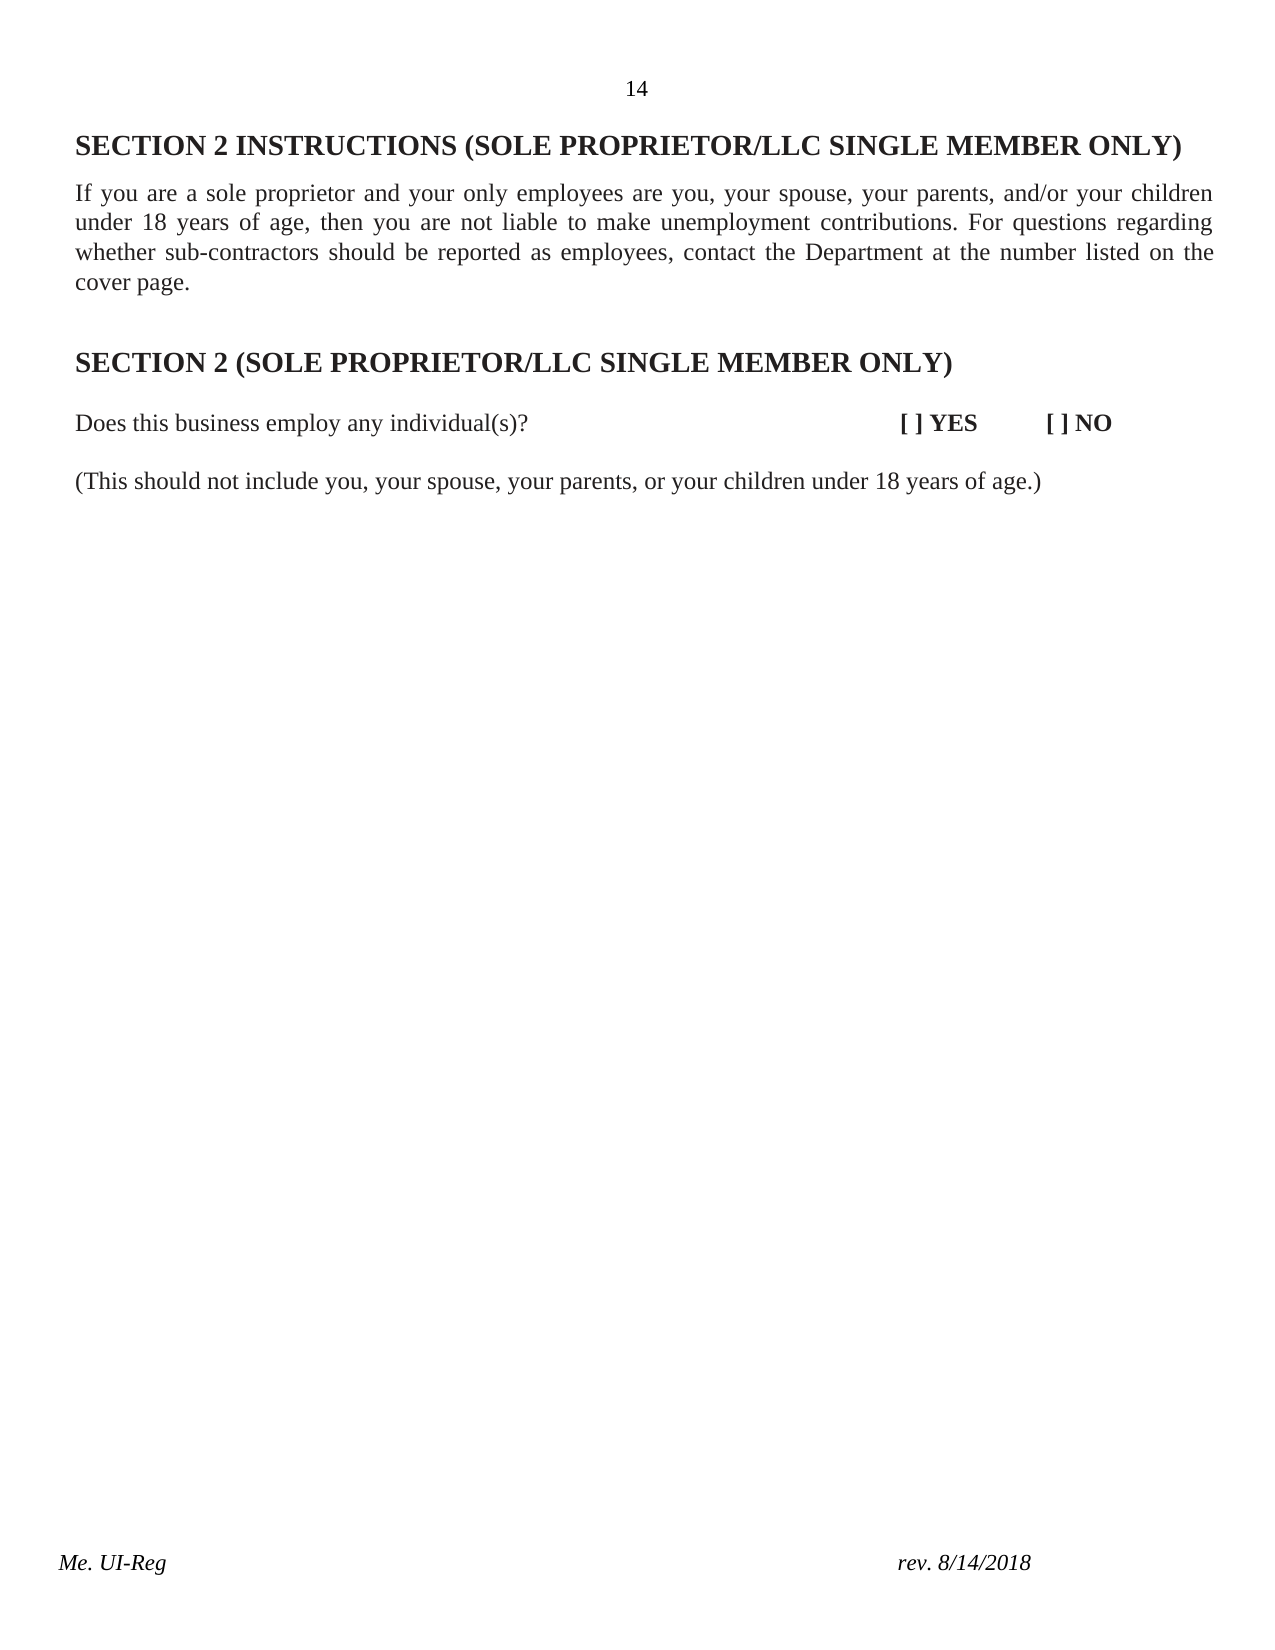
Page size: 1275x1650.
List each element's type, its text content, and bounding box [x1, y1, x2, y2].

text Does this business employ any individual(s)? [ ] YES [ ] NO [75, 408, 1214, 437]
subtitle SECTION 2 INSTRUCTIONS (SOLE PROPRIETOR/LLC SINGLE MEMBER ONLY) [75, 128, 1214, 161]
subtitle If you are a sole proprietor and your only employees are you, your spouse, your parents, and/or your children under 18 years of age, then you are not liable to make unemployment contributions. For questions regarding whether sub-contractors should be reported as employees, contact the Department at the number listed on the cover page. [75, 178, 1214, 295]
text (This should not include you, your spouse, your parents, or your children under 18 years of age.) [75, 466, 1214, 495]
subtitle SECTION 2 (SOLE PROPRIETOR/LLC SINGLE MEMBER ONLY) [75, 345, 1214, 378]
